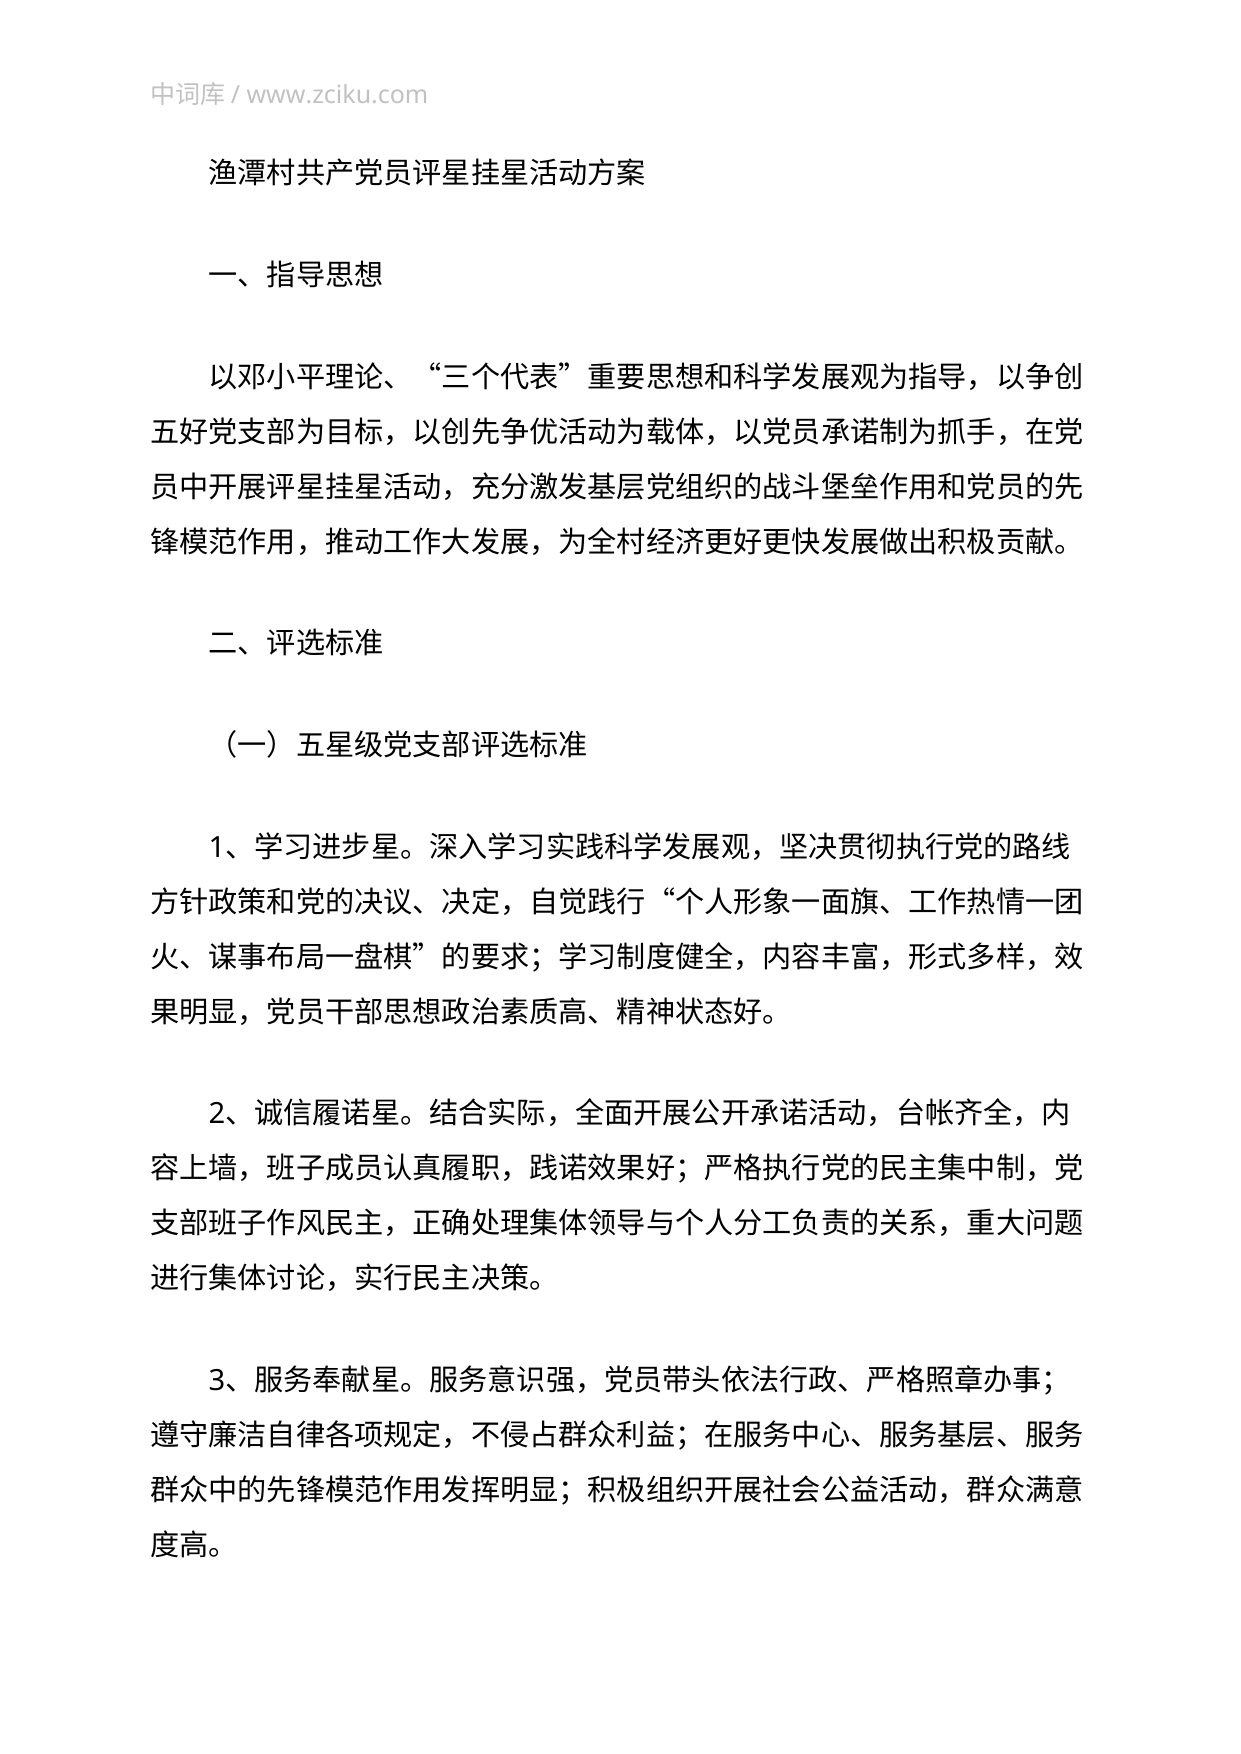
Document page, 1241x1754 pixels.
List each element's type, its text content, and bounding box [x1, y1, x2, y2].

text 2、诚信履诺星。结合实际，全面开展公开承诺活动，台帐齐全，内容上墙，班子成员认真履职，践诺效果好；严格执行党的民主集中制，党支部班子作风民主，正确处理集体领导与个人分工负责的关系，重大问题进行集体讨论，实行民主决策。 [150, 1090, 1090, 1297]
text 3、服务奉献星。服务意识强，党员带头依法行政、严格照章办事；遵守廉洁自律各项规定，不侵占群众利益；在服务中心、服务基层、服务群众中的先锋模范作用发挥明显；积极组织开展社会公益活动，群众满意度高。 [150, 1357, 1090, 1564]
text 以邓小平理论、“三个代表”重要思想和科学发展观为指导，以争创五好党支部为目标，以创先争优活动为载体，以党员承诺制为抓手，在党员中开展评星挂星活动，充分激发基层党组织的战斗堡垒作用和党员的先锋模范作用，推动工作大发展，为全村经济更好更快发展做出积极贡献。 [150, 353, 1090, 561]
text 渔潭村共产党员评星挂星活动方案 [150, 150, 1090, 192]
text 1、学习进步星。深入学习实践科学发展观，坚决贯彻执行党的路线方针政策和党的决议、决定，自觉践行“个人形象一面旗、工作热情一团火、谋事布局一盘棋”的要求；学习制度健全，内容丰富，形式多样，效果明显，党员干部思想政治素质高、精神状态好。 [150, 823, 1090, 1031]
text 二、评选标准 [150, 620, 1090, 662]
text （一）五星级党支部评选标准 [150, 722, 1090, 764]
text 一、指导思想 [150, 252, 1090, 294]
